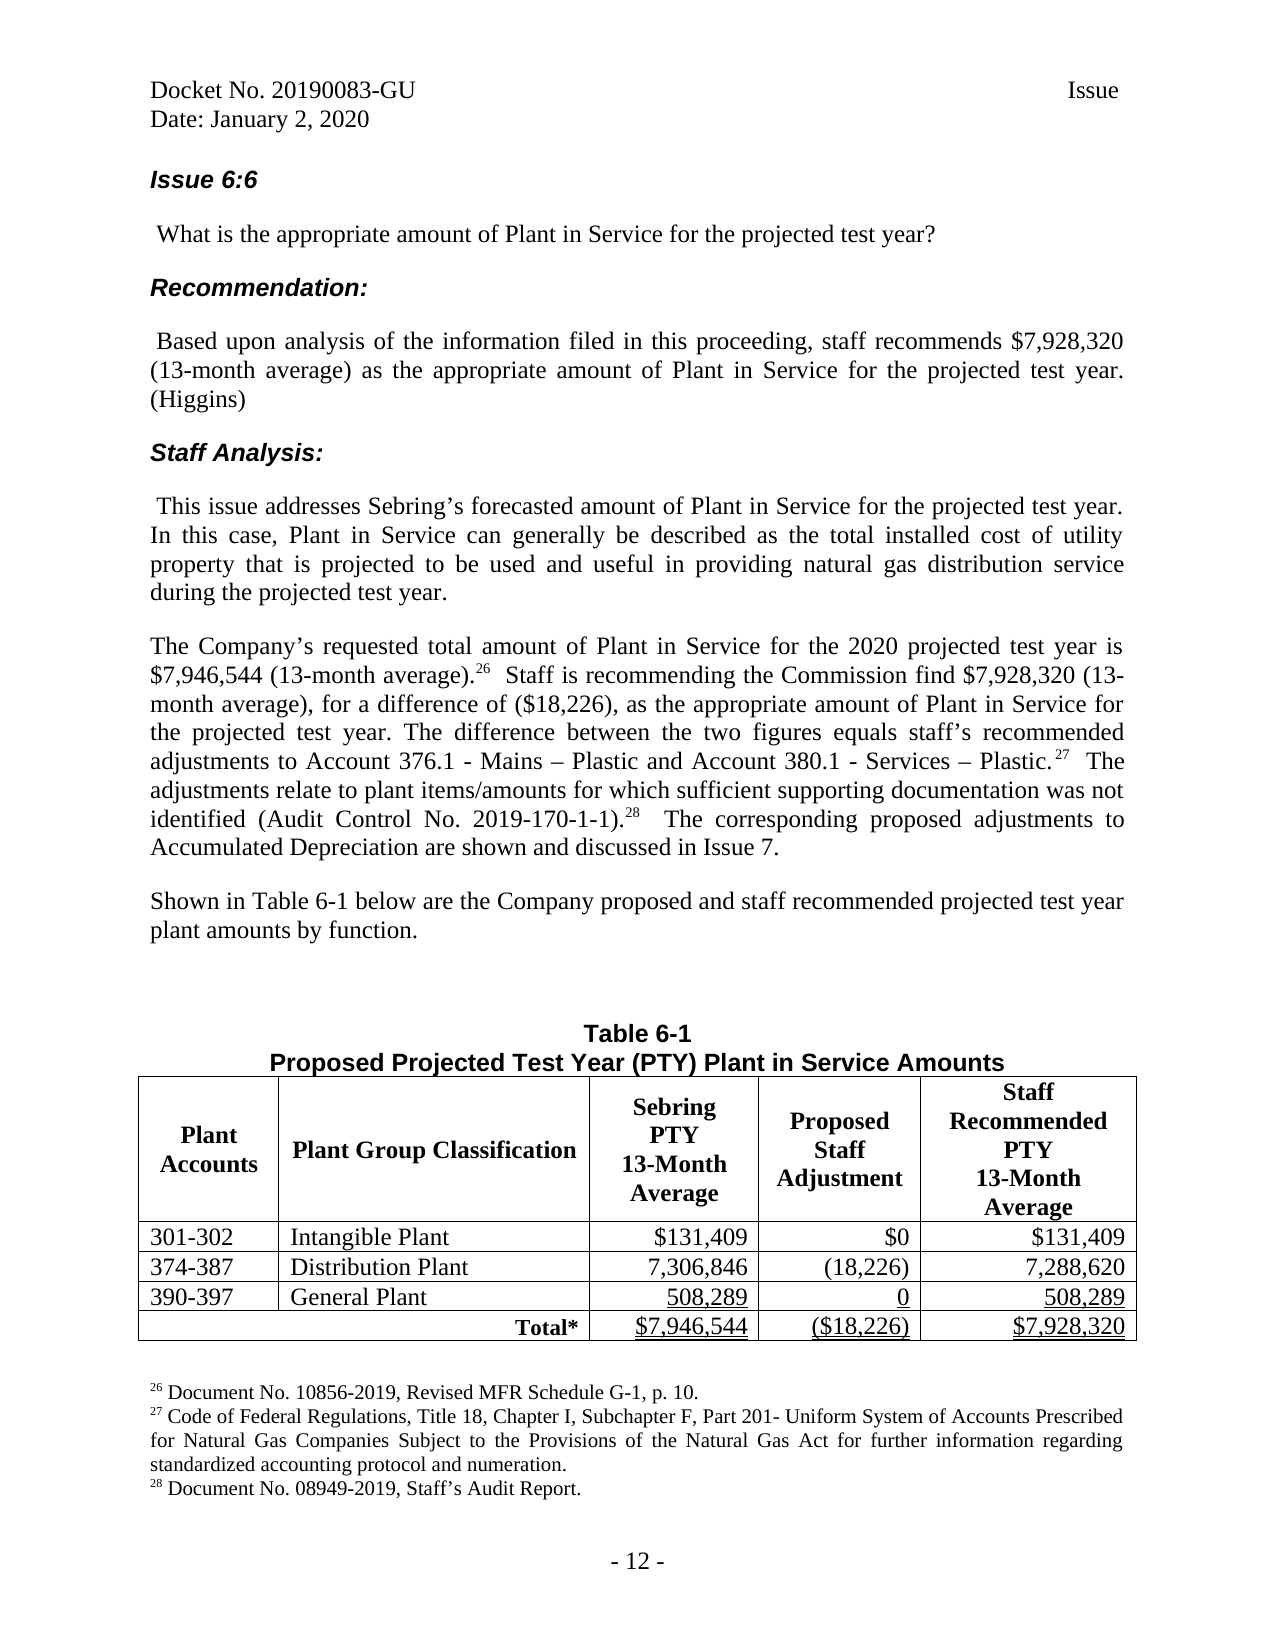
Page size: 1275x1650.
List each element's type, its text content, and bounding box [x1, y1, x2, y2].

table_cell $131,409 [590, 1222, 758, 1251]
table_cell Staff Recommended PTY 13-Month Average [921, 1077, 1136, 1221]
table_cell 7,306,846 [590, 1252, 758, 1281]
text This issue addresses Sebring’s forecasted amount of Plant in Service for the projected test year. In this case, Plant in Service can generally be described as the total installed cost of utility property that is projected to be used and useful in providing natural gas distribution service during the projected test year. [150, 491, 1125, 606]
table_cell General Plant [279, 1282, 589, 1310]
table_cell 7,288,620 [921, 1252, 1136, 1281]
table_cell 374-387 [139, 1252, 278, 1281]
table_cell 508,289 [590, 1282, 758, 1310]
subtitle Recommendation: [150, 272, 1125, 301]
table_cell 390-397 [139, 1282, 278, 1310]
table_cell Total* [139, 1311, 589, 1340]
subtitle Staff Analysis: [150, 437, 1125, 466]
text What is the appropriate amount of Plant in Service for the projected test year? [150, 219, 1125, 247]
table_cell $0 [759, 1222, 920, 1251]
table_header Table 6-1 [139, 969, 1136, 1047]
table_cell 508,289 [921, 1282, 1136, 1310]
table_cell $7,946,544 [590, 1311, 758, 1340]
table_cell 0 [759, 1282, 920, 1310]
table_cell Proposed Projected Test Year (PTY) Plant in Service Amounts [139, 1048, 1136, 1076]
table_cell $131,409 [921, 1222, 1136, 1251]
table_cell 301-302 [139, 1222, 278, 1251]
table_cell Plant Accounts [139, 1077, 278, 1221]
text The Company’s requested total amount of Plant in Service for the 2020 projected test year is $7,946,544 (13-month average). Staff is recommending the Commission find $7,928,320 (13-month average), for a difference of ($18,226), as the appropriate amount of Plant in Service for the projected test year. The difference between the two figures equals staff’s recommended adjustments to Account 376.1 - Mains – Plastic and Account 380.1 - Services – Plastic. The adjustments relate to plant items/amounts for which sufficient supporting documentation was not identified (Audit Control No. 2019-170-1-1). The corresponding proposed adjustments to Accumulated Depreciation are shown and discussed in Issue 7. [150, 631, 1125, 861]
text Shown in Table 6-1 below are the Company proposed and staff recommended projected test year plant amounts by function. [150, 886, 1125, 944]
table_cell Plant Group Classification [279, 1077, 589, 1221]
table_cell (18,226) [759, 1252, 920, 1281]
table_cell ($18,226) [759, 1311, 920, 1340]
table_cell Intangible Plant [279, 1222, 589, 1251]
text Based upon analysis of the information filed in this proceeding, staff recommends $7,928,320 (13-month average) as the appropriate amount of Plant in Service for the projected test year. (Higgins) [150, 326, 1125, 412]
table_cell Sebring PTY 13-Month Average [590, 1077, 758, 1221]
table_cell $7,928,320 [921, 1311, 1136, 1340]
table_cell Proposed Staff Adjustment [759, 1077, 920, 1221]
table_cell Distribution Plant [279, 1252, 589, 1281]
